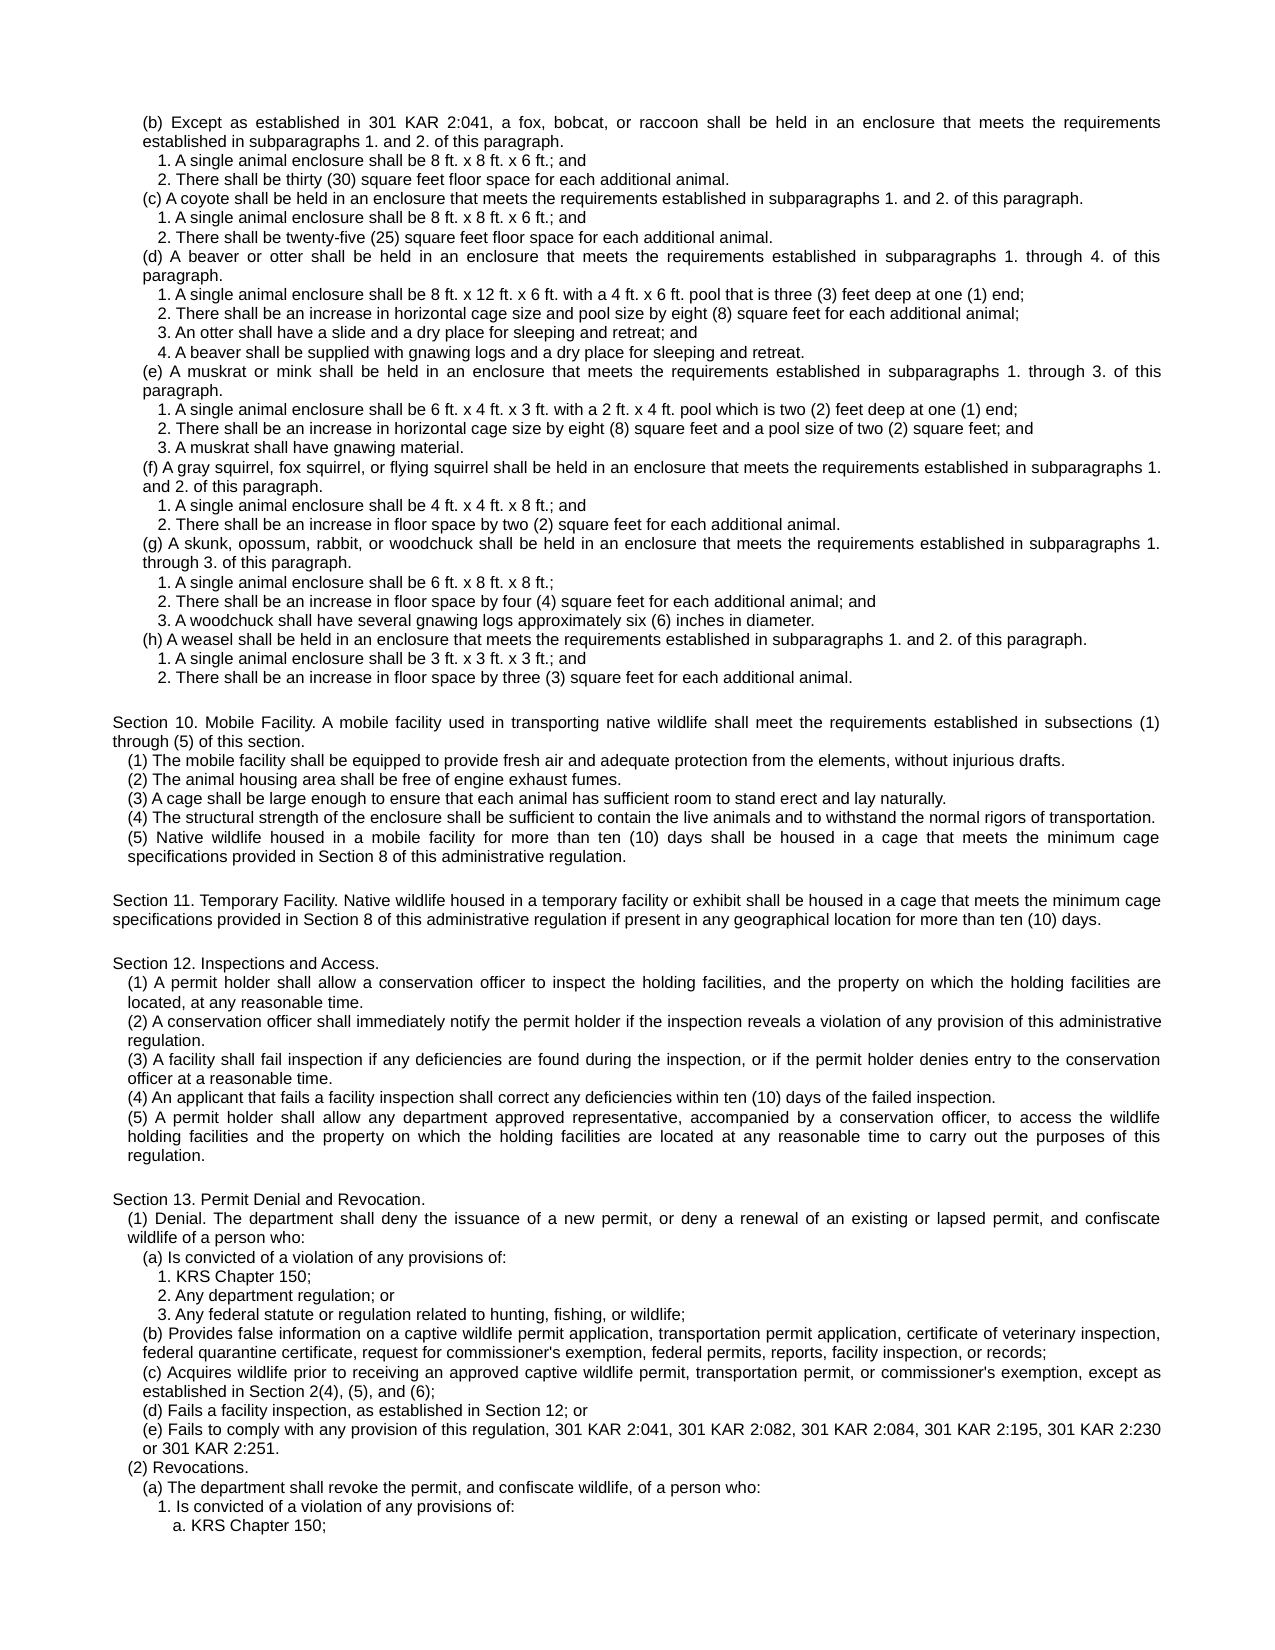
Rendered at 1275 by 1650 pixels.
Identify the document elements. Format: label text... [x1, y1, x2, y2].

text 1. A single animal enclosure shall be 8 ft. x 12 ft. x 6 ft. with a 4 ft. x 6 ft. pool that is three (3) feet deep at one (1) end; [157, 285, 1162, 304]
text (f) A gray squirrel, fox squirrel, or flying squirrel shall be held in an enclosure that meets the requirements established in subparagraphs 1. and 2. of this paragraph. [142, 457, 1162, 496]
text 1. A single animal enclosure shall be 3 ft. x 3 ft. x 3 ft.; and [157, 649, 1162, 668]
text (e) Fails to comply with any provision of this regulation, 301 KAR 2:041, 301 KAR 2:082, 301 KAR 2:084, 301 KAR 2:195, 301 KAR 2:230 or 301 KAR 2:251. [142, 1420, 1162, 1458]
text 3. A muskrat shall have gnawing material. [157, 438, 1162, 457]
text Section 11. Temporary Facility. Native wildlife housed in a temporary facility or exhibit shall be housed in a cage that meets the minimum cage specifications provided in Section 8 of this administrative regulation if present in any geographical location for more than ten (10) days. [112, 891, 1162, 929]
text (3) A cage shall be large enough to ensure that each animal has sufficient room to stand erect and lay naturally. [127, 789, 1162, 808]
text 2. There shall be twenty-five (25) square feet floor space for each additional animal. [157, 227, 1162, 247]
text (1) The mobile facility shall be equipped to provide fresh air and adequate protection from the elements, without injurious drafts. [127, 751, 1162, 770]
text 1. A single animal enclosure shall be 6 ft. x 4 ft. x 3 ft. with a 2 ft. x 4 ft. pool which is two (2) feet deep at one (1) end; [157, 400, 1162, 419]
text (4) An applicant that fails a facility inspection shall correct any deficiencies within ten (10) days of the failed inspection. [127, 1088, 1162, 1107]
text (5) A permit holder shall allow any department approved representative, accompanied by a conservation officer, to access the wildlife holding facilities and the property on which the holding facilities are located at any reasonable time to carry out the purposes of this regulation. [127, 1107, 1162, 1165]
text (1) Denial. The department shall deny the issuance of a new permit, or deny a renewal of an existing or lapsed permit, and confiscate wildlife of a person who: [127, 1209, 1162, 1247]
text 1. Is convicted of a violation of any provisions of: [157, 1497, 1162, 1516]
text 1. A single animal enclosure shall be 4 ft. x 4 ft. x 8 ft.; and [157, 496, 1162, 515]
text Section 10. Mobile Facility. A mobile facility used in transporting native wildlife shall meet the requirements established in subsections (1) through (5) of this section. [112, 712, 1162, 751]
text a. KRS Chapter 150; [172, 1516, 1162, 1535]
text 3. An otter shall have a slide and a dry place for sleeping and retreat; and [157, 323, 1162, 342]
text (b) Provides false information on a captive wildlife permit application, transportation permit application, certificate of veterinary inspection, federal quarantine certificate, request for commissioner's exemption, federal permits, reports, facility inspection, or records; [142, 1324, 1162, 1362]
text (c) Acquires wildlife prior to receiving an approved captive wildlife permit, transportation permit, or commissioner's exemption, except as established in Section 2(4), (5), and (6); [142, 1362, 1162, 1401]
text (a) Is convicted of a violation of any provisions of: [142, 1247, 1162, 1267]
text Section 13. Permit Denial and Revocation. [112, 1190, 1162, 1209]
text (2) Revocations. [127, 1458, 1162, 1477]
text 4. A beaver shall be supplied with gnawing logs and a dry place for sleeping and retreat. [157, 342, 1162, 362]
text 2. There shall be an increase in floor space by two (2) square feet for each additional animal. [157, 515, 1162, 534]
text (h) A weasel shall be held in an enclosure that meets the requirements established in subparagraphs 1. and 2. of this paragraph. [142, 630, 1162, 649]
text (g) A skunk, opossum, rabbit, or woodchuck shall be held in an enclosure that meets the requirements established in subparagraphs 1. through 3. of this paragraph. [142, 534, 1162, 572]
text 1. A single animal enclosure shall be 6 ft. x 8 ft. x 8 ft.; [157, 572, 1162, 592]
text (a) The department shall revoke the permit, and confiscate wildlife, of a person who: [142, 1477, 1162, 1497]
text (e) A muskrat or mink shall be held in an enclosure that meets the requirements established in subparagraphs 1. through 3. of this paragraph. [142, 362, 1162, 400]
text 1. A single animal enclosure shall be 8 ft. x 8 ft. x 6 ft.; and [157, 208, 1162, 227]
text 2. There shall be an increase in floor space by three (3) square feet for each additional animal. [157, 668, 1162, 687]
text 2. There shall be an increase in floor space by four (4) square feet for each additional animal; and [157, 592, 1162, 611]
text (b) Except as established in 301 KAR 2:041, a fox, bobcat, or raccoon shall be held in an enclosure that meets the requirements established in subparagraphs 1. and 2. of this paragraph. [142, 112, 1162, 151]
text 3. Any federal statute or regulation related to hunting, fishing, or wildlife; [157, 1305, 1162, 1324]
text Section 12. Inspections and Access. [112, 954, 1162, 973]
text 3. A woodchuck shall have several gnawing logs approximately six (6) inches in diameter. [157, 611, 1162, 630]
text 2. There shall be an increase in horizontal cage size and pool size by eight (8) square feet for each additional animal; [157, 304, 1162, 323]
text (5) Native wildlife housed in a mobile facility for more than ten (10) days shall be housed in a cage that meets the minimum cage specifications provided in Section 8 of this administrative regulation. [127, 827, 1162, 866]
text (2) A conservation officer shall immediately notify the permit holder if the inspection reveals a violation of any provision of this administrative regulation. [127, 1012, 1162, 1050]
text 1. A single animal enclosure shall be 8 ft. x 8 ft. x 6 ft.; and [157, 151, 1162, 170]
text (1) A permit holder shall allow a conservation officer to inspect the holding facilities, and the property on which the holding facilities are located, at any reasonable time. [127, 973, 1162, 1012]
text (3) A facility shall fail inspection if any deficiencies are found during the inspection, or if the permit holder denies entry to the conservation officer at a reasonable time. [127, 1050, 1162, 1088]
text (d) A beaver or otter shall be held in an enclosure that meets the requirements established in subparagraphs 1. through 4. of this paragraph. [142, 247, 1162, 285]
text (4) The structural strength of the enclosure shall be sufficient to contain the live animals and to withstand the normal rigors of transportation. [127, 808, 1162, 827]
text 2. Any department regulation; or [157, 1286, 1162, 1305]
text 2. There shall be an increase in horizontal cage size by eight (8) square feet and a pool size of two (2) square feet; and [157, 419, 1162, 438]
text 1. KRS Chapter 150; [157, 1267, 1162, 1286]
text (c) A coyote shall be held in an enclosure that meets the requirements established in subparagraphs 1. and 2. of this paragraph. [142, 189, 1162, 208]
text (d) Fails a facility inspection, as established in Section 12; or [142, 1401, 1162, 1420]
text 2. There shall be thirty (30) square feet floor space for each additional animal. [157, 170, 1162, 189]
text (2) The animal housing area shall be free of engine exhaust fumes. [127, 770, 1162, 789]
